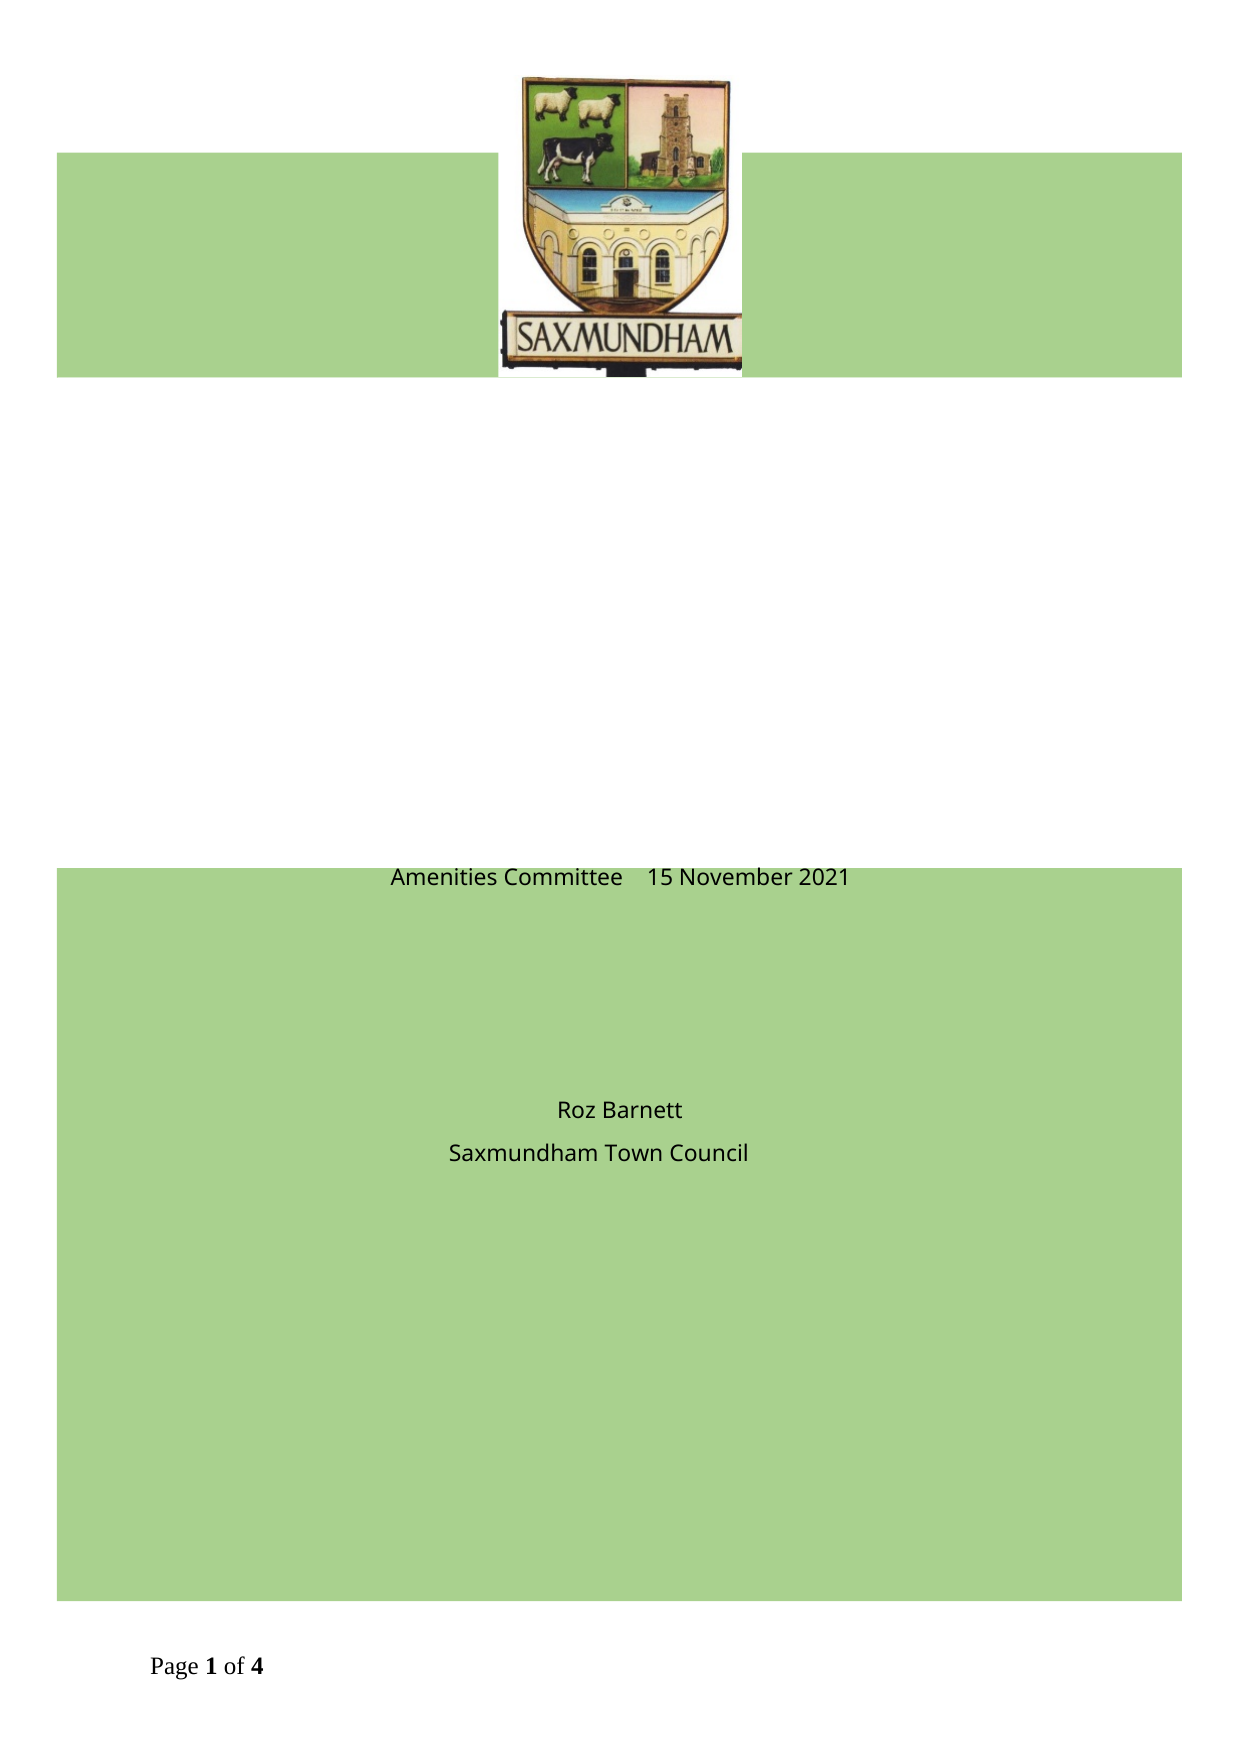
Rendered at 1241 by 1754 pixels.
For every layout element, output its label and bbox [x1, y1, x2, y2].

picture [498, 75, 742, 377]
